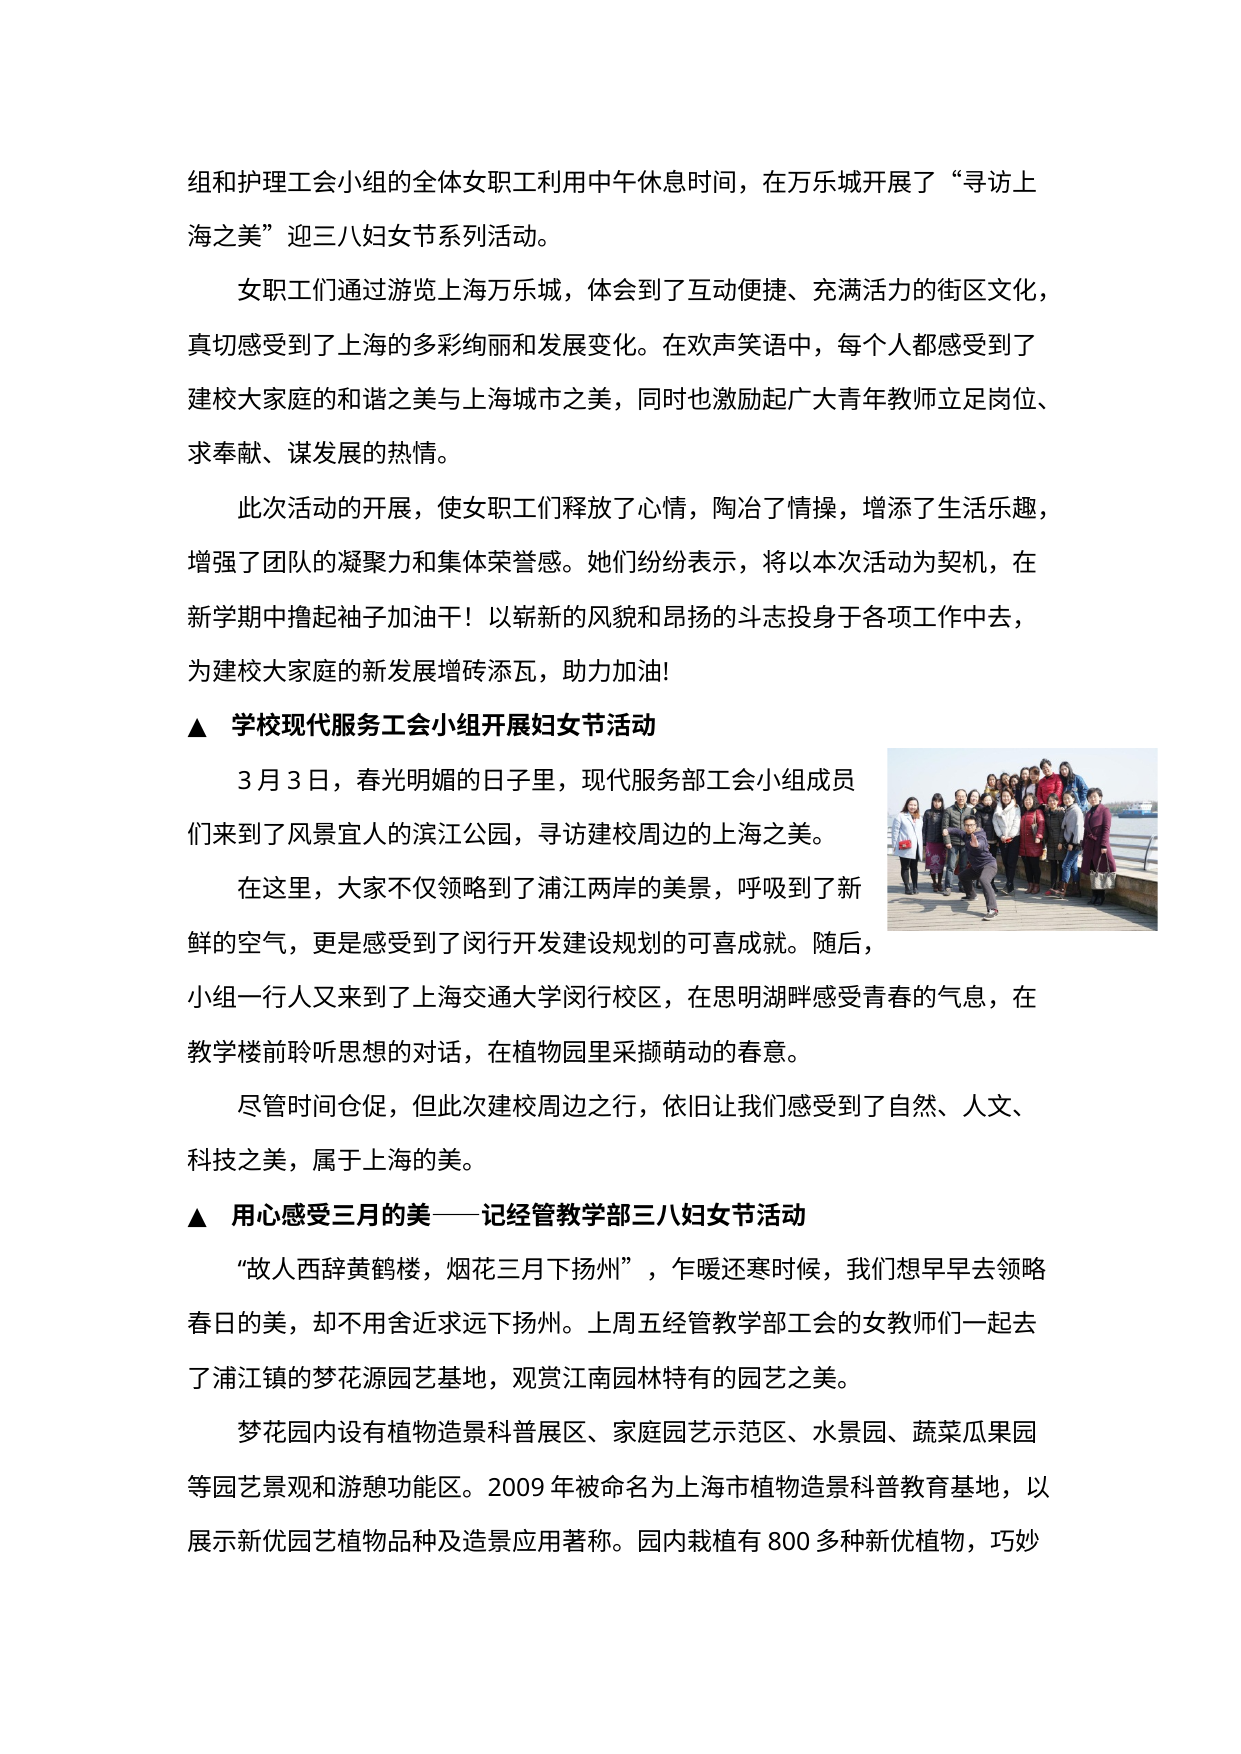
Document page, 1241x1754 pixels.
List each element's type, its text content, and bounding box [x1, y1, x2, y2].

text 尽管时间仓促，但此次建校周边之行，依旧让我们感受到了自然、人文、科技之美，属于上海的美。 [187, 1086, 1053, 1177]
list 用心感受三月的美——记经管教学部三八妇女节活动 [187, 1195, 1053, 1231]
text 此次活动的开展，使女职工们释放了心情，陶冶了情操，增添了生活乐趣，增强了团队的凝聚力和集体荣誉感。她们纷纷表示，将以本次活动为契机，在新学期中撸起袖子加油干！以崭新的风貌和昂扬的斗志投身于各项工作中去，为建校大家庭的新发展增砖添瓦，助力加油! [187, 488, 1053, 688]
list 学校现代服务工会小组开展妇女节活动 [187, 706, 1053, 742]
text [187, 162, 1053, 253]
text “故人西辞黄鹤楼，烟花三月下扬州”，乍暖还寒时候，我们想早早去领略春日的美，却不用舍近求远下扬州。上周五经管教学部工会的女教师们一起去了浦江镇的梦花源园艺基地，观赏江南园林特有的园艺之美。 [187, 1249, 1053, 1394]
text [187, 1413, 1053, 1558]
text 3月3日，春光明媚的日子里，现代服务部工会小组成员们来到了风景宜人的滨江公园，寻访建校周边的上海之美。 [187, 760, 885, 851]
picture [885, 748, 1158, 930]
text 女职工们通过游览上海万乐城，体会到了互动便捷、充满活力的街区文化，真切感受到了上海的多彩绚丽和发展变化。在欢声笑语中，每个人都感受到了建校大家庭的和谐之美与上海城市之美，同时也激励起广大青年教师立足岗位、求奉献、谋发展的热情。 [187, 271, 1053, 470]
text 在这里，大家不仅领略到了浦江两岸的美景，呼吸到了新鲜的空气，更是感受到了闵行开发建设规划的可喜成就。随后，小组一行人又来到了上海交通大学闵行校区，在思明湖畔感受青春的气息，在教学楼前聆听思想的对话，在植物园里采撷萌动的春意。 [187, 869, 1053, 1068]
